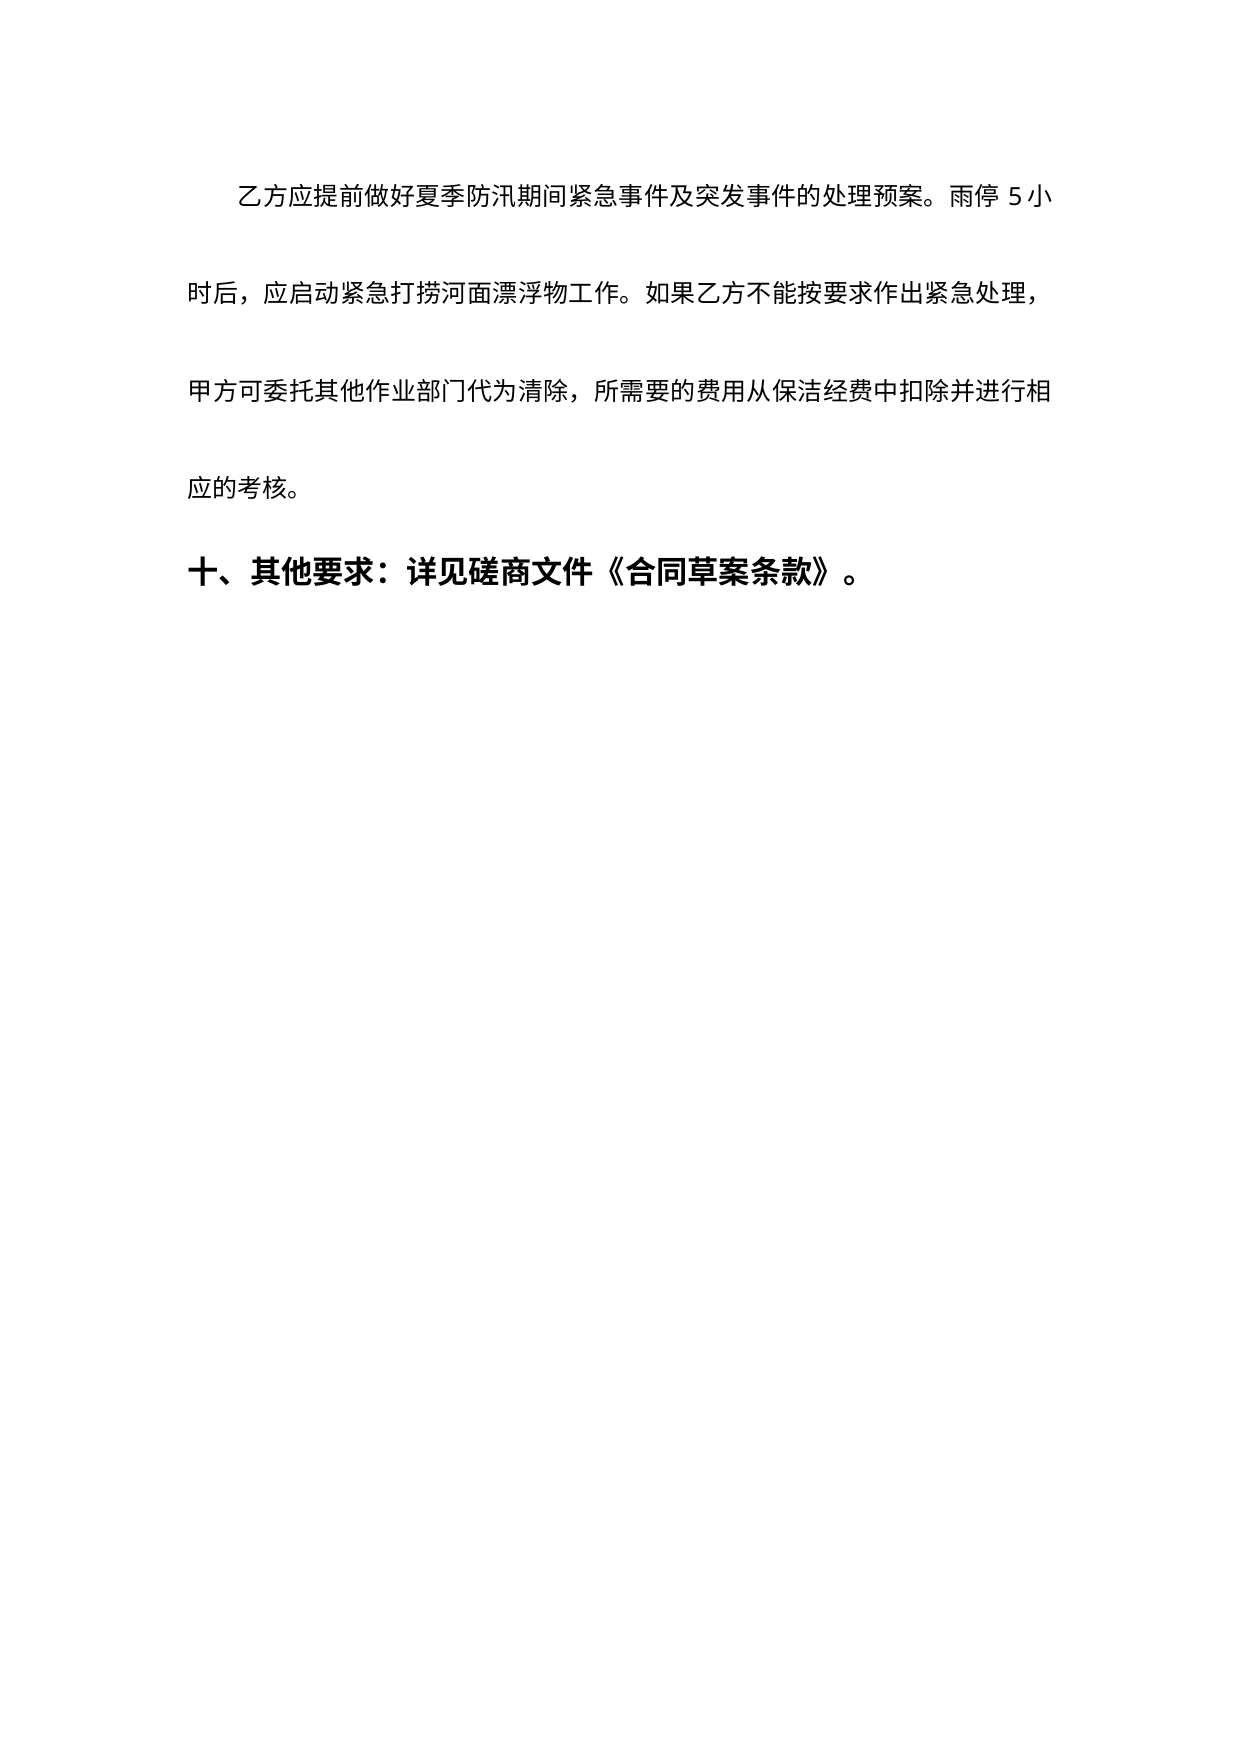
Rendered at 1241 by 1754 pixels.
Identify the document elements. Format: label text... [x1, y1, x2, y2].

text 乙方应提前做好夏季防汛期间紧急事件及突发事件的处理预案。雨停5小时后，应启动紧急打捞河面漂浮物工作。如果乙方不能按要求作出紧急处理，甲方可委托其他作业部门代为清除，所需要的费用从保洁经费中扣除并进行相应的考核。 [187, 162, 1053, 519]
text 十、其他要求：详见磋商文件《合同草案条款》。 [187, 538, 1053, 603]
